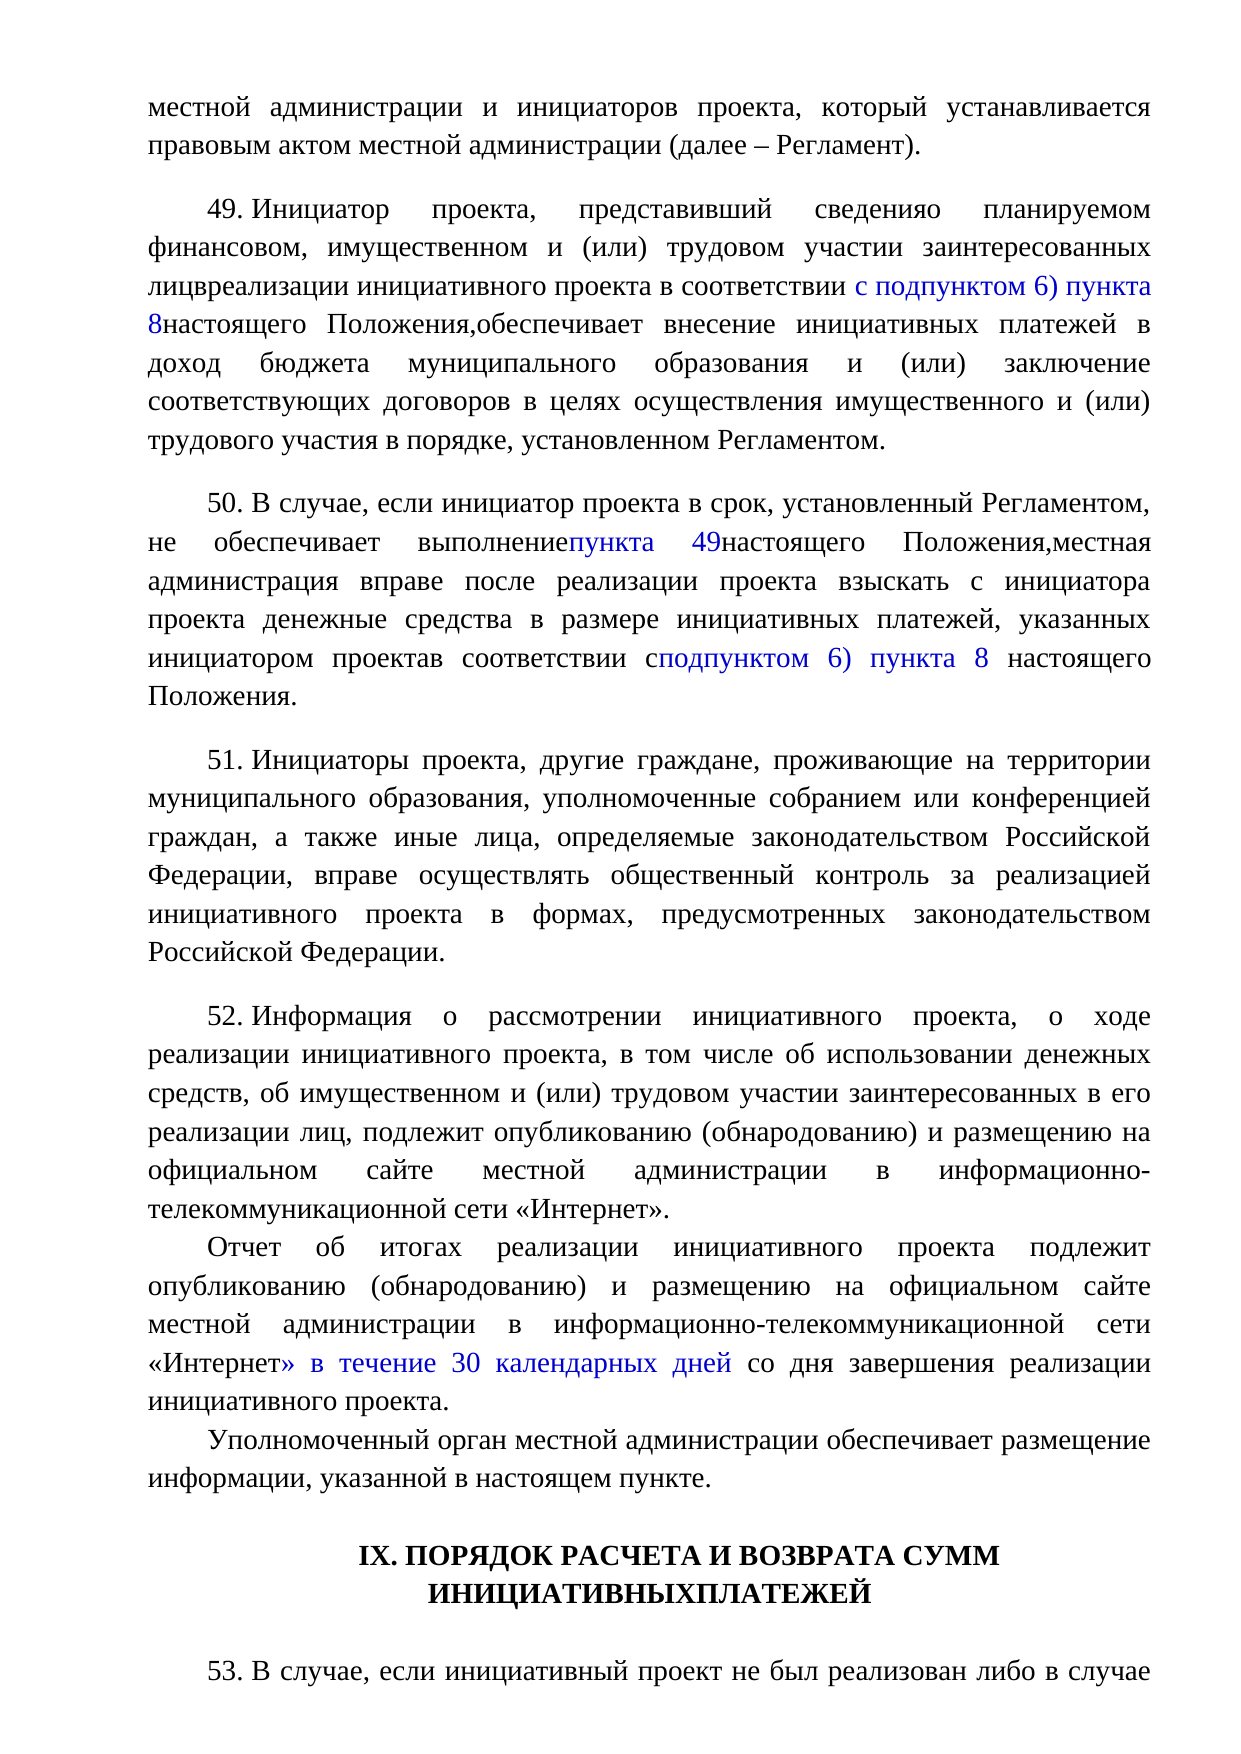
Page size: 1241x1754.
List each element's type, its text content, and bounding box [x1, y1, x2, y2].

text Отчет об итогах реализации инициативного проекта подлежит опубликованию (обнародованию) и размещению на официальном сайте местной администрации в информационно-телекоммуникационной сети «Интернет» в течение 30 календарных дней со дня завершения реализации инициативного проекта. [148, 1229, 1152, 1417]
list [148, 1653, 1152, 1687]
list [148, 89, 1152, 161]
list Инициаторы проекта, другие граждане, проживающие на территории муниципального образования, уполномоченные собранием или конференцией граждан, а также иные лица, определяемые законодательством Российской Федерации, вправе осуществлять общественный контроль за реализацией инициативного проекта в формах, предусмотренных законодательством Российской Федерации. [148, 742, 1152, 968]
title IX. ПОРЯДОК РАСЧЕТА И ВОЗВРАТА СУММ ИНИЦИАТИВНЫХПЛАТЕЖЕЙ [148, 1538, 1152, 1610]
list В случае, если инициатор проекта в срок, установленный Регламентом, не обеспечивает выполнениепункта 49настоящего Положения,местная администрация вправе после реализации проекта взыскать с инициатора проекта денежные средства в размере инициативных платежей, указанных инициатором проектав соответствии сподпунктом 6) пункта 8 настоящего Положения. [148, 486, 1152, 712]
list Информация о рассмотрении инициативного проекта, о ходе реализации инициативного проекта, в том числе об использовании денежных средств, об имущественном и (или) трудовом участии заинтересованных в его реализации лиц, подлежит опубликованию (обнародованию) и размещению на официальном сайте местной администрации в информационно-телекоммуникационной сети «Интернет». [148, 998, 1152, 1224]
list Инициатор проекта, представивший сведенияо планируемом финансовом, имущественном и (или) трудовом участии заинтересованных лицвреализации инициативного проекта в соответствии с подпунктом 6) пункта 8настоящего Положения,обеспечивает внесение инициативных платежей в доход бюджета муниципального образования и (или) заключение соответствующих договоров в целях осуществления имущественного и (или) трудового участия в порядке, установленном Регламентом. [148, 191, 1152, 456]
text Уполномоченный орган местной администрации обеспечивает размещение информации, указанной в настоящем пункте. [148, 1422, 1152, 1494]
